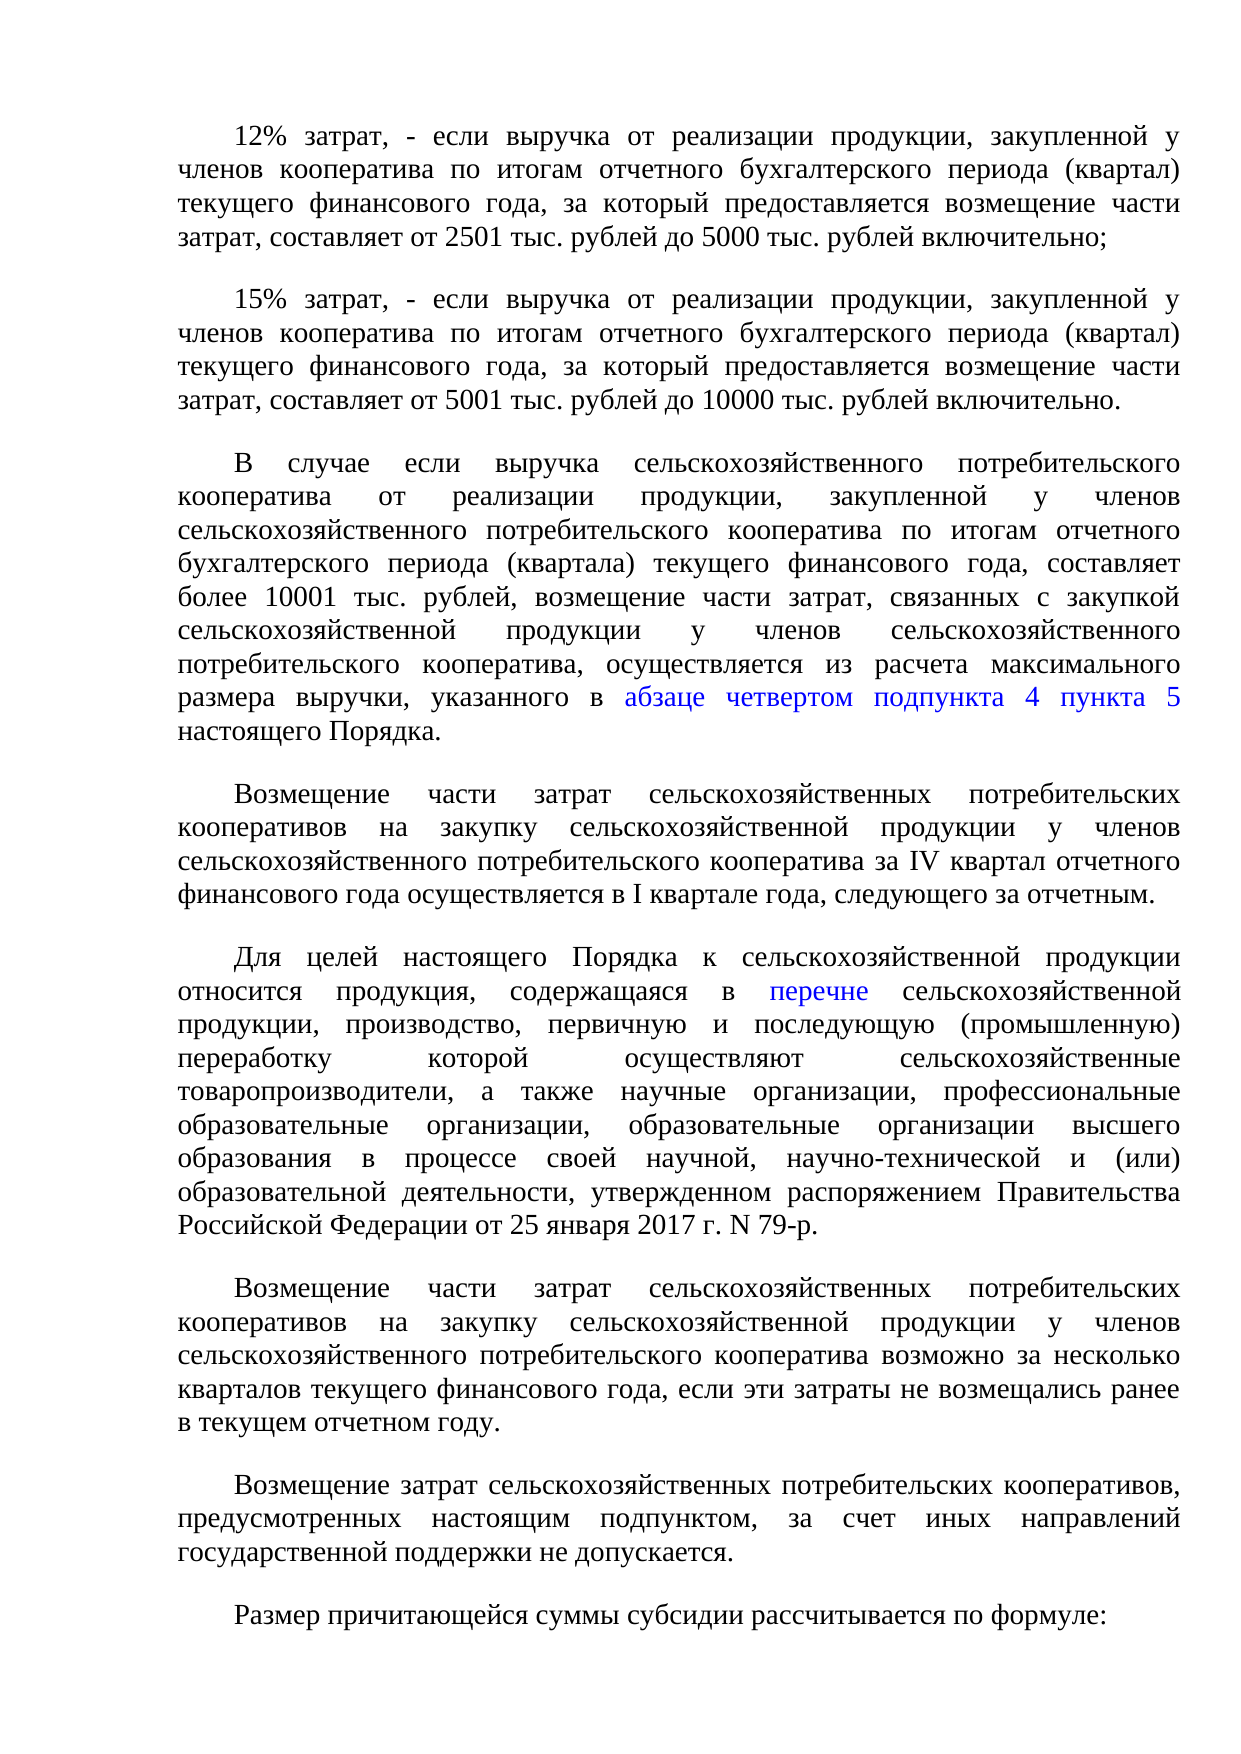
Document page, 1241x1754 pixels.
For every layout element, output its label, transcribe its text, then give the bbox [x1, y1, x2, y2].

text 12% затрат, - если выручка от реализации продукции, закупленной у членов кооператива по итогам отчетного бухгалтерского периода (квартал) текущего финансового года, за который предоставляется возмещение части затрат, составляет от 2501 тыс. рублей до 5000 тыс. рублей включительно; [177, 118, 1181, 252]
text Возмещение части затрат сельскохозяйственных потребительских кооперативов на закупку сельскохозяйственной продукции у членов сельскохозяйственного потребительского кооператива возможно за несколько кварталов текущего финансового года, если эти затраты не возмещались ранее в текущем отчетном году. [177, 1270, 1181, 1438]
text Размер причитающейся суммы субсидии рассчитывается по формуле: [177, 1597, 1181, 1630]
text Возмещение части затрат сельскохозяйственных потребительских кооперативов на закупку сельскохозяйственной продукции у членов сельскохозяйственного потребительского кооператива за IV квартал отчетного финансового года осуществляется в I квартале года, следующего за отчетным. [177, 776, 1181, 910]
text Для целей настоящего Порядка к сельскохозяйственной продукции относится продукция, содержащаяся в перечне сельскохозяйственной продукции, производство, первичную и последующую (промышленную) переработку которой осуществляют сельскохозяйственные товаропроизводители, а также научные организации, профессиональные образовательные организации, образовательные организации высшего образования в процессе своей научной, научно-технической и (или) образовательной деятельности, утвержденном распоряжением Правительства Российской Федерации от 25 января 2017 г. N 79-р. [177, 939, 1181, 1241]
text 15% затрат, - если выручка от реализации продукции, закупленной у членов кооператива по итогам отчетного бухгалтерского периода (квартал) текущего финансового года, за который предоставляется возмещение части затрат, составляет от 5001 тыс. рублей до 10000 тыс. рублей включительно. [177, 281, 1181, 416]
text Возмещение затрат сельскохозяйственных потребительских кооперативов, предусмотренных настоящим подпунктом, за счет иных направлений государственной поддержки не допускается. [177, 1467, 1181, 1568]
text В случае если выручка сельскохозяйственного потребительского кооператива от реализации продукции, закупленной у членов сельскохозяйственного потребительского кооператива по итогам отчетного бухгалтерского периода (квартала) текущего финансового года, составляет более 10001 тыс. рублей, возмещение части затрат, связанных с закупкой сельскохозяйственной продукции у членов сельскохозяйственного потребительского кооператива, осуществляется из расчета максимального размера выручки, указанного в абзаце четвертом подпункта 4 пункта 5 настоящего Порядка. [177, 445, 1181, 747]
